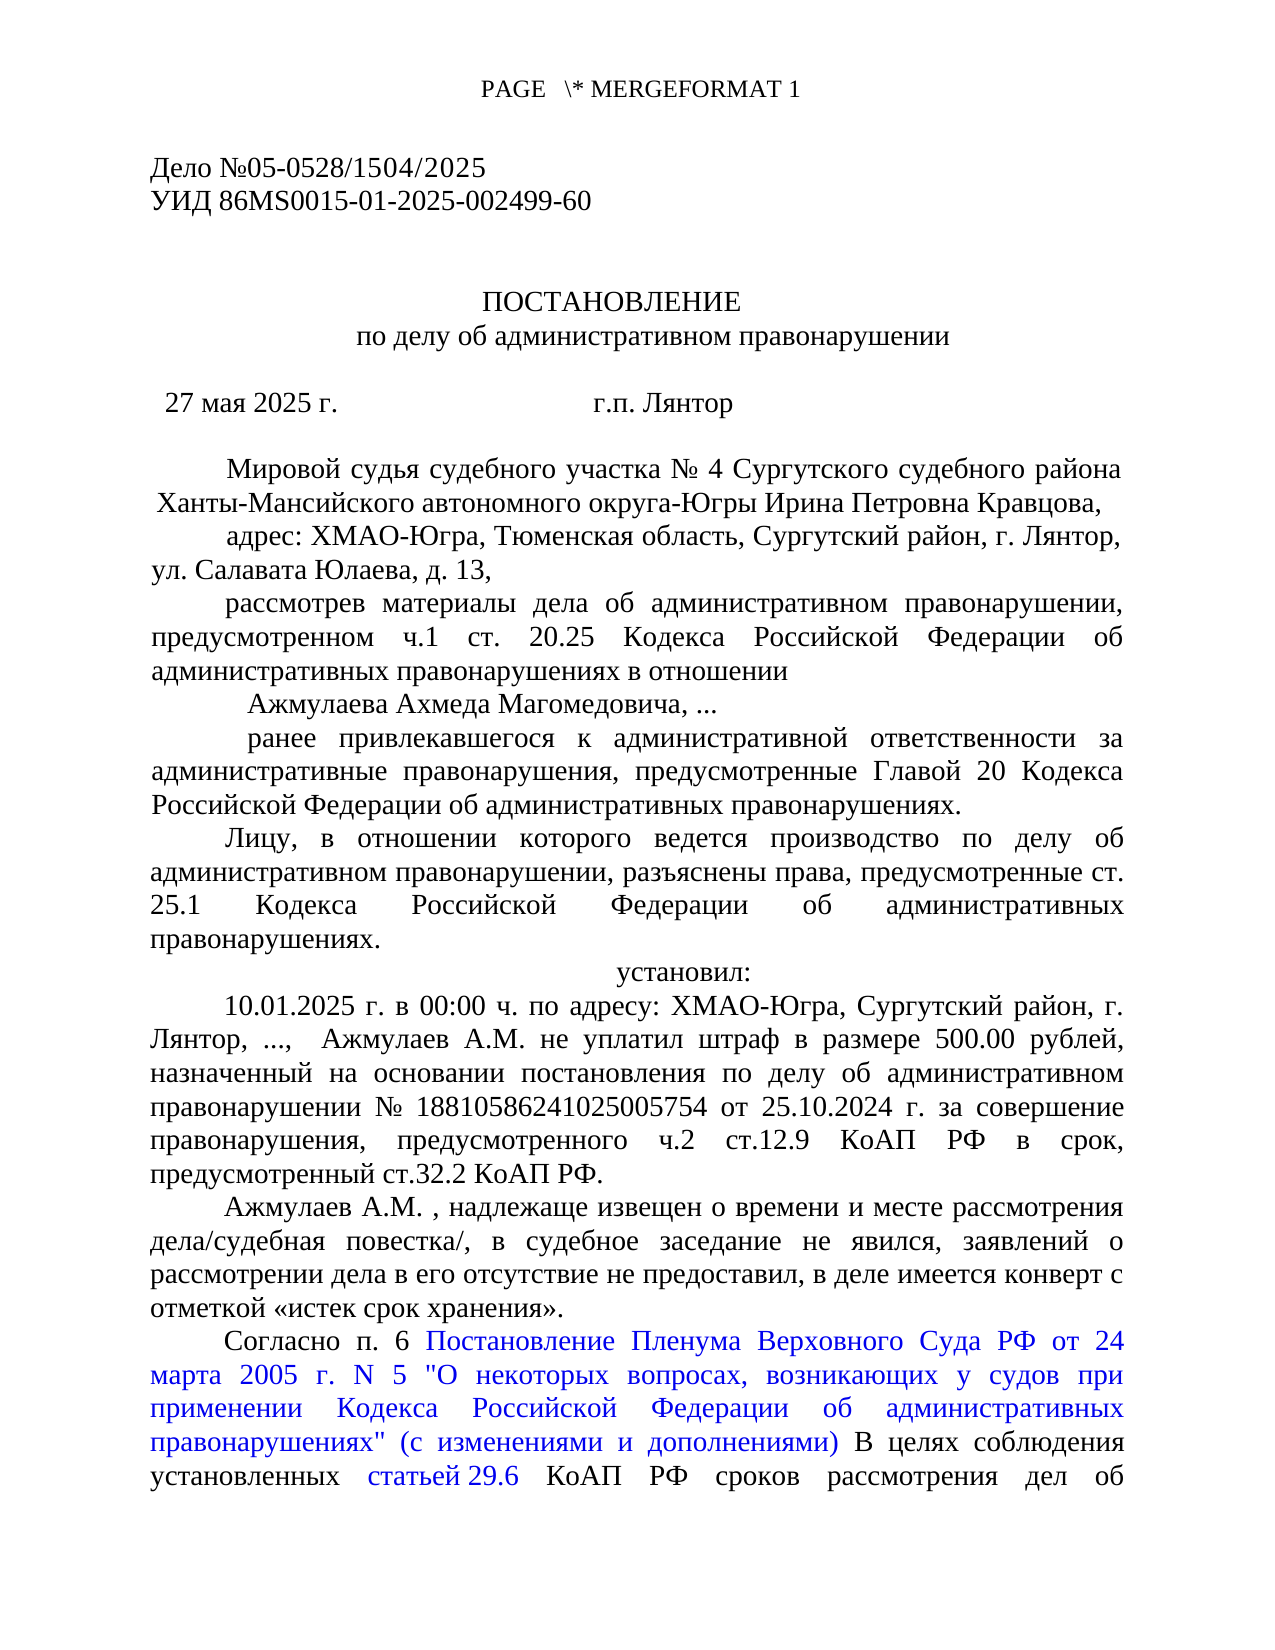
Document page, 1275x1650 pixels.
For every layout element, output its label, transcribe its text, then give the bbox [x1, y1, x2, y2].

text ПОСТАНОВЛЕНИЕ по делу об административном правонарушении [150, 284, 1073, 351]
text Ажмулаев А.М. , надлежаще извещен о времени и месте рассмотрения дела/судебная повестка/, в судебное заседание не явился, заявлений о рассмотрении дела в его отсутствие не предоставил, в деле имеется конверт с отметкой «истек срок хранения». [150, 1189, 1125, 1323]
text рассмотрев материалы дела об административном правонарушении, предусмотренном ч.1 ст. 20.25 Кодекса Российской Федерации об административных правонарушениях в отношении [151, 586, 1124, 686]
text Ажмулаева Ахмеда Магомедовича, ... [151, 686, 1124, 720]
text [150, 1323, 1125, 1491]
text ранее привлекавшегося к административной ответственности за административные правонарушения, предусмотренные Главой 20 Кодекса Российской Федерации об административных правонарушениях. [151, 720, 1124, 820]
text 27 мая 2025 г. г.п. Лянтор [150, 385, 1073, 418]
text Дело №05-0528/1504/2025 [150, 150, 1125, 183]
text Мировой судья судебного участка № 4 Сургутского судебного района Ханты-Мансийского автономного округа-Югры Ирина Петровна Кравцова, [156, 451, 1122, 518]
text УИД 86MS0015-01-2025-002499-60 [150, 183, 1125, 217]
text 10.01.2025 г. в 00:00 ч. по адресу: ХМАО-Югра, Сургутский район, г. Лянтор, ..., Ажмулаев А.М. не уплатил штраф в размере 500.00 рублей, назначенный на основании постановления по делу об административном правонарушении № 18810586241025005754 от 25.10.2024 г. за совершение правонарушения, предусмотренного ч.2 ст.12.9 КоАП РФ в срок, предусмотренный ст.32.2 КоАП РФ. [150, 988, 1125, 1189]
text установил: [150, 954, 1125, 988]
text адрес: ХМАО-Югра, Тюменская область, Сургутский район, г. Лянтор, ул. Салавата Юлаева, д. 13, [151, 518, 1122, 586]
text Лицу, в отношении которого ведется производство по делу об административном правонарушении, разъяснены права, предусмотренные ст. 25.1 Кодекса Российской Федерации об административных правонарушениях. [150, 820, 1125, 954]
